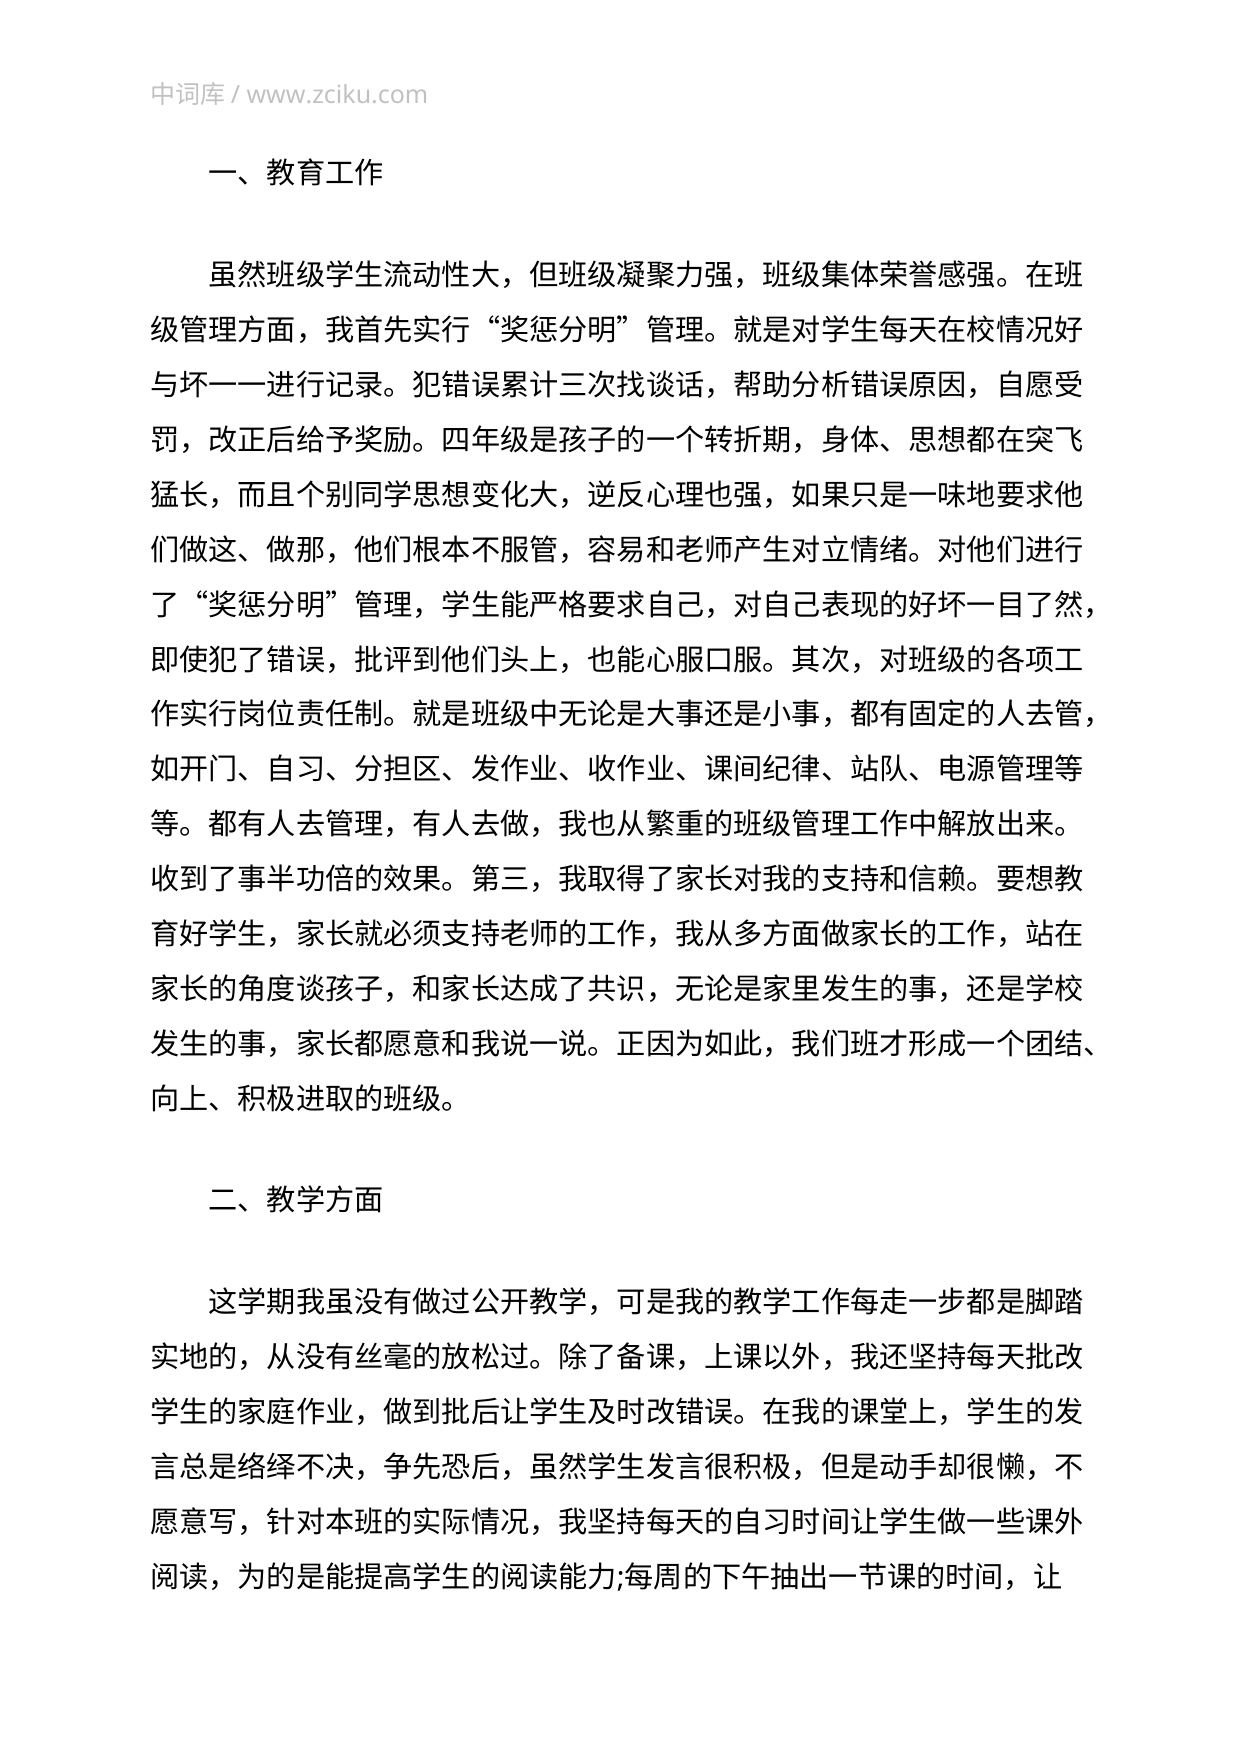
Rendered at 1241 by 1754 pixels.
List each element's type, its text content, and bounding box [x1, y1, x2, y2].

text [150, 1279, 1090, 1596]
text 二、教学方面 [150, 1177, 1090, 1219]
text 一、教育工作 [150, 150, 1090, 192]
text 虽然班级学生流动性大，但班级凝聚力强，班级集体荣誉感强。在班级管理方面，我首先实行“奖惩分明”管理。就是对学生每天在校情况好与坏一一进行记录。犯错误累计三次找谈话，帮助分析错误原因，自愿受罚，改正后给予奖励。四年级是孩子的一个转折期，身体、思想都在突飞猛长，而且个别同学思想变化大，逆反心理也强，如果只是一味地要求他们做这、做那，他们根本不服管，容易和老师产生对立情绪。对他们进行了“奖惩分明”管理，学生能严格要求自己，对自己表现的好坏一目了然，即使犯了错误，批评到他们头上，也能心服口服。其次，对班级的各项工作实行岗位责任制。就是班级中无论是大事还是小事，都有固定的人去管，如开门、自习、分担区、发作业、收作业、课间纪律、站队、电源管理等等。都有人去管理，有人去做，我也从繁重的班级管理工作中解放出来。收到了事半功倍的效果。第三，我取得了家长对我的支持和信赖。要想教育好学生，家长就必须支持老师的工作，我从多方面做家长的工作，站在家长的角度谈孩子，和家长达成了共识，无论是家里发生的事，还是学校发生的事，家长都愿意和我说一说。正因为如此，我们班才形成一个团结、向上、积极进取的班级。 [150, 252, 1090, 1117]
